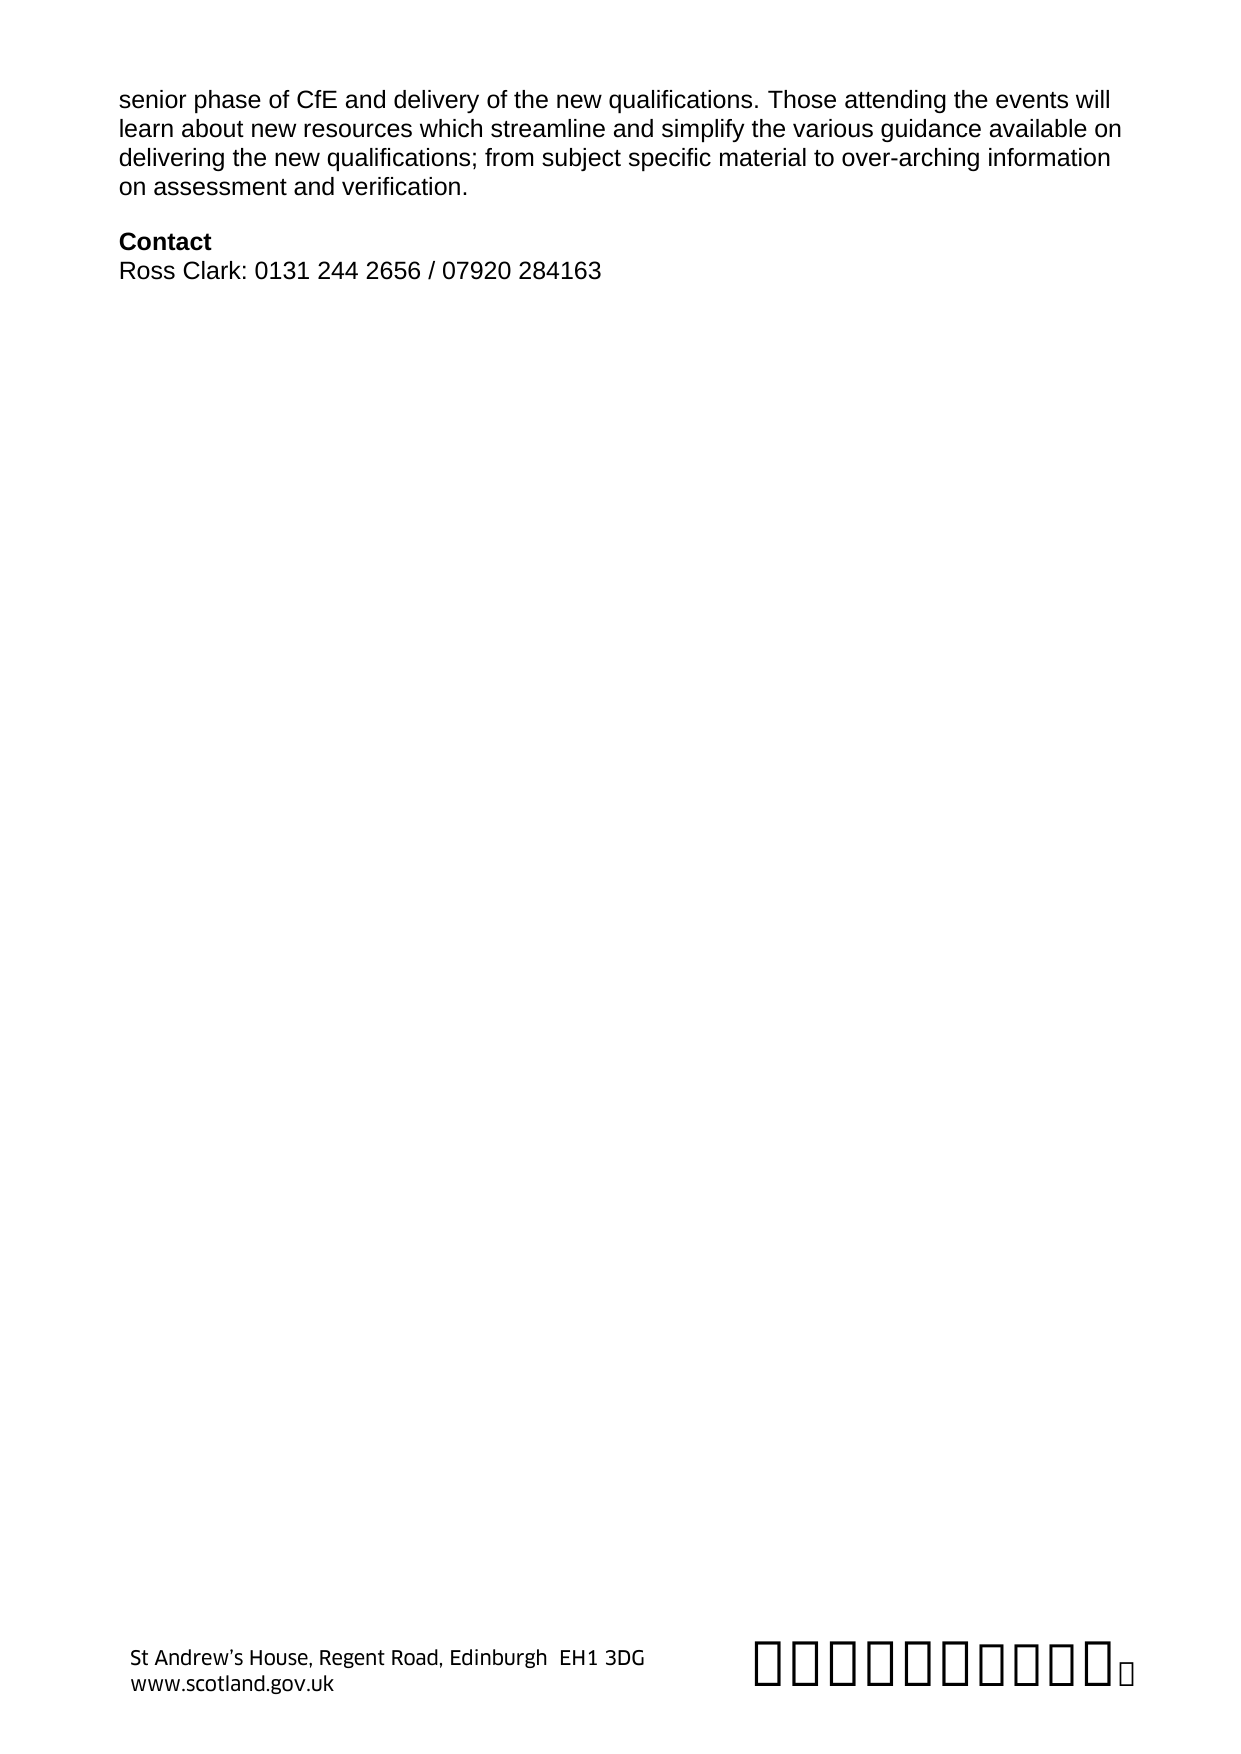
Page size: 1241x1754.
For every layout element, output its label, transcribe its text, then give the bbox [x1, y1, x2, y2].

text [118, 86, 1146, 201]
text Contact [118, 227, 1146, 256]
text Ross Clark: 0131 244 2656 / 07920 284163 [118, 256, 1146, 284]
